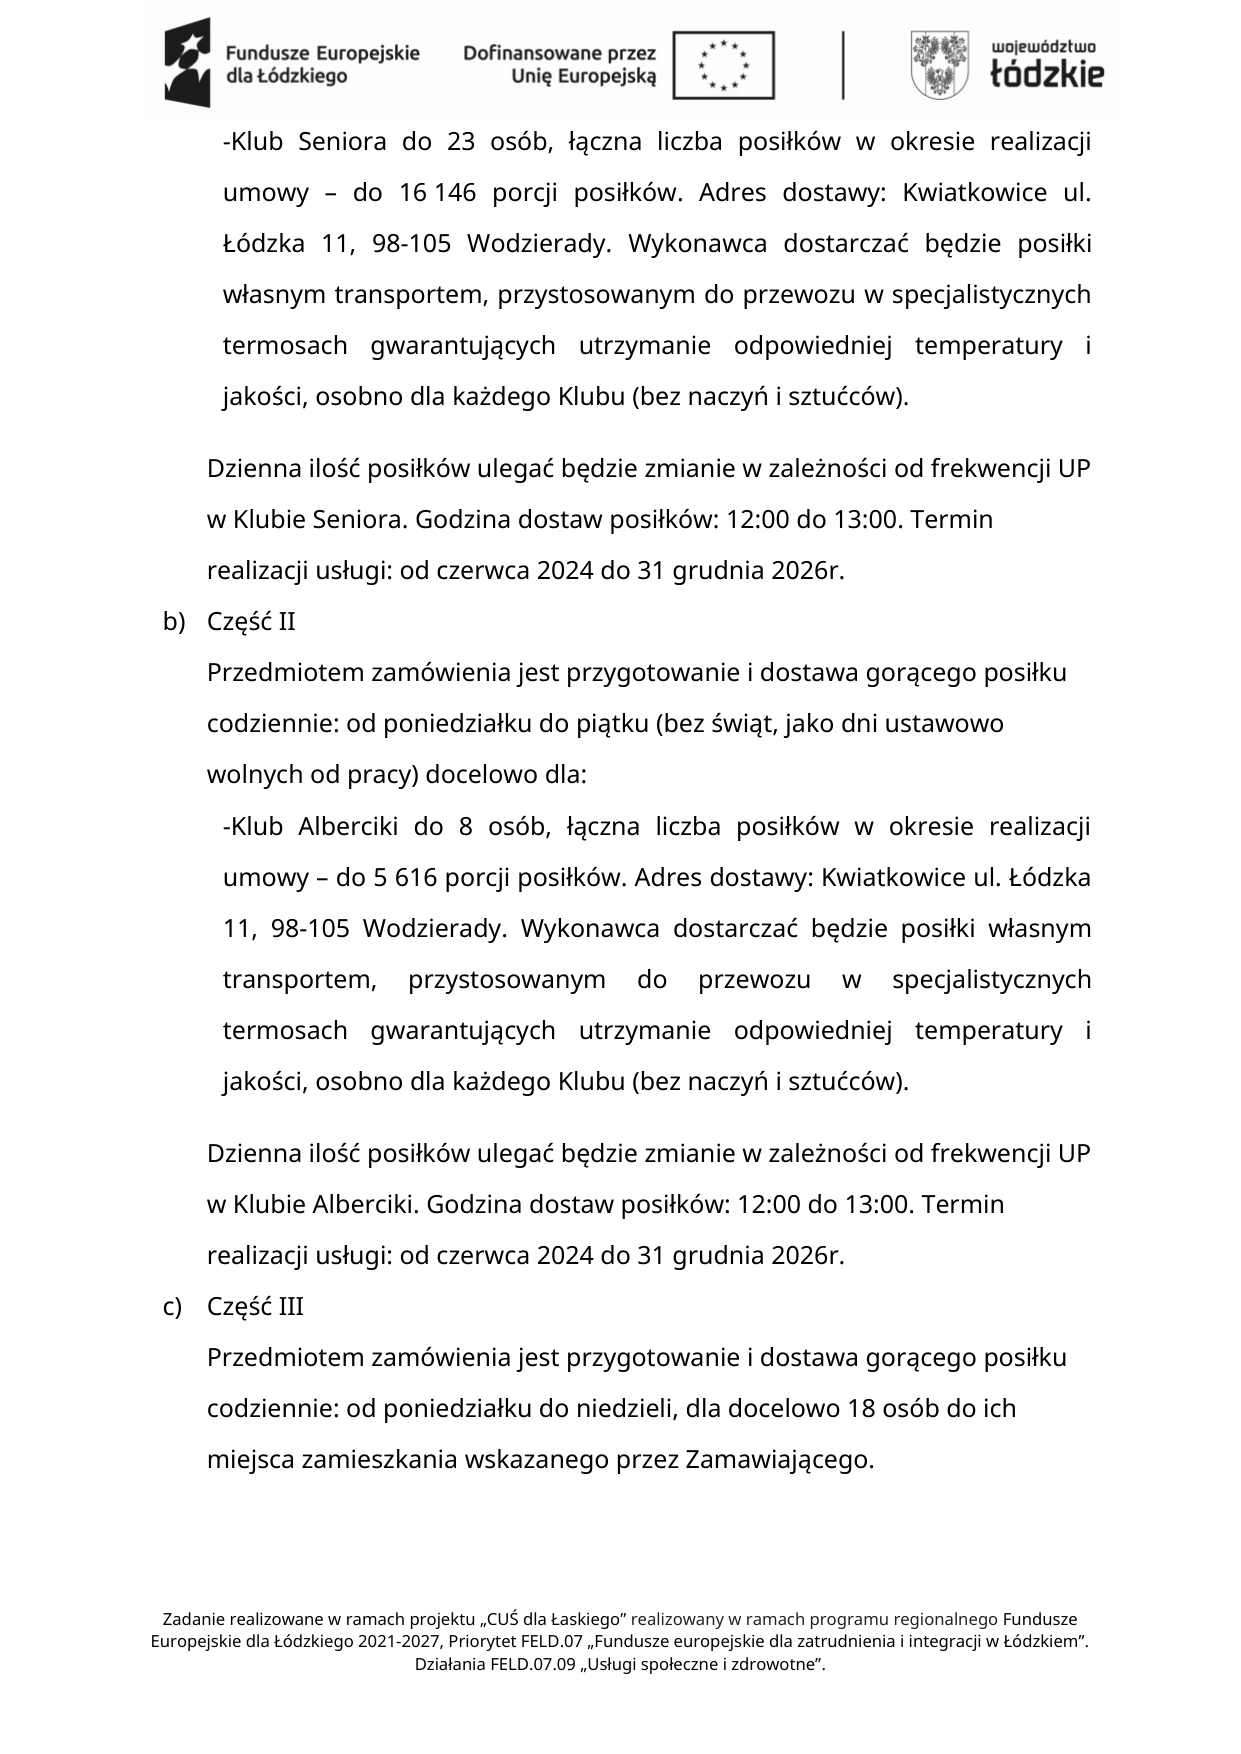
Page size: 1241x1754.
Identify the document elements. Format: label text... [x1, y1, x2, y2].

text -Klub Alberciki do 8 osób, łączna liczba posiłków w okresie realizacji umowy – do 5 616 porcji posiłków. Adres dostawy: Kwiatkowice ul. Łódzka 11, 98-105 Wodzierady. Wykonawca dostarczać będzie posiłki własnym transportem, przystosowanym do przewozu w specjalistycznych termosach gwarantujących utrzymanie odpowiedniej temperatury i jakości, osobno dla każdego Klubu (bez naczyń i sztućców). [223, 808, 1093, 1097]
subtitle Dzienna ilość posiłków ulegać będzie zmianie w zależności od frekwencji UP w Klubie Alberciki. Godzina dostaw posiłków: 12:00 do 13:00. Termin realizacji usługi: od czerwca 2024 do 31 grudnia 2026r. [207, 1135, 1093, 1271]
picture [147, 0, 1123, 124]
subtitle Część III [162, 1288, 1093, 1322]
subtitle Przedmiotem zamówienia jest przygotowanie i dostawa gorącego posiłku codziennie: od poniedziałku do piątku (bez świąt, jako dni ustawowo wolnych od pracy) docelowo dla: [207, 655, 1093, 791]
text -Klub Seniora do 23 osób, łączna liczba posiłków w okresie realizacji umowy – do 16 146 porcji posiłków. Adres dostawy: Kwiatkowice ul. Łódzka 11, 98-105 Wodzierady. Wykonawca dostarczać będzie posiłki własnym transportem, przystosowanym do przewozu w specjalistycznych termosach gwarantujących utrzymanie odpowiedniej temperatury i jakości, osobno dla każdego Klubu (bez naczyń i sztućców). [223, 124, 1093, 413]
subtitle Dzienna ilość posiłków ulegać będzie zmianie w zależności od frekwencji UP w Klubie Seniora. Godzina dostaw posiłków: 12:00 do 13:00. Termin realizacji usługi: od czerwca 2024 do 31 grudnia 2026r. [207, 451, 1093, 587]
text Przedmiotem zamówienia jest przygotowanie i dostawa gorącego posiłku codziennie: od poniedziałku do niedzieli, dla docelowo 18 osób do ich miejsca zamieszkania wskazanego przez Zamawiającego. [207, 1339, 1093, 1476]
subtitle Część II [162, 604, 1093, 638]
